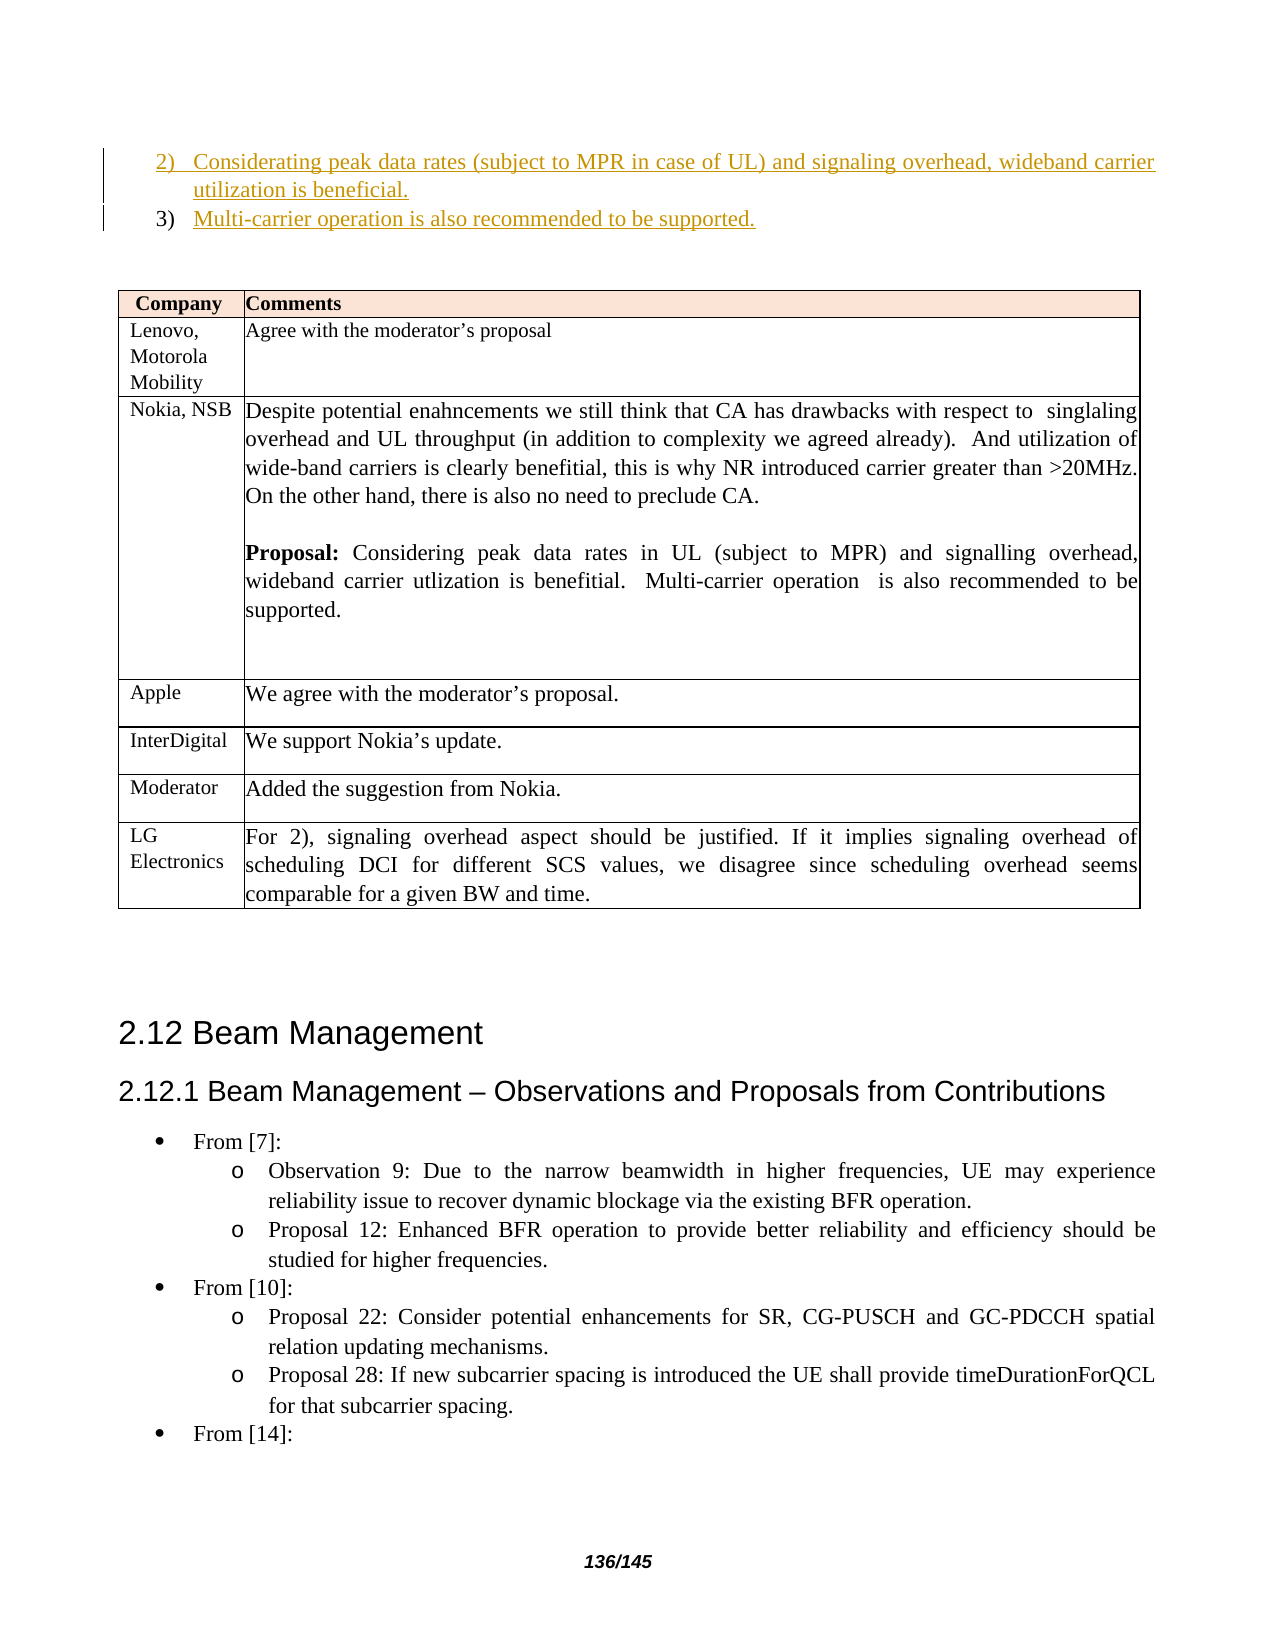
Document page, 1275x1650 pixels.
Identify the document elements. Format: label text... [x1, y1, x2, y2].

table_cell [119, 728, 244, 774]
subtitle 2.12 Beam Management [118, 1013, 1157, 1052]
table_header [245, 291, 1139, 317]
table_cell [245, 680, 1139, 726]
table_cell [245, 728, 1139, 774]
list From [7]: [156, 1128, 1157, 1155]
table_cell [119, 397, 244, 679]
list Proposal 22: Consider potential enhancements for SR, CG-PUSCH and GC-PDCCH spatial relation updating mechanisms. [231, 1303, 1157, 1359]
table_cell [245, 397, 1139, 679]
list From [14]: [156, 1420, 1157, 1447]
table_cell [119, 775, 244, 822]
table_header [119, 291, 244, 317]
list Proposal 12: Enhanced BFR operation to provide better reliability and efficiency should be studied for higher frequencies. [231, 1216, 1157, 1272]
list Proposal 28: If new subcarrier spacing is introduced the UE shall provide timeDurationForQCL for that subcarrier spacing. [231, 1362, 1157, 1418]
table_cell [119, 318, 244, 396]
list Observation 9: Due to the narrow beamwidth in higher frequencies, UE may experience reliability issue to recover dynamic blockage via the existing BFR operation. [231, 1157, 1157, 1213]
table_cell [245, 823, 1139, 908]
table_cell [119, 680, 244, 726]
list From [10]: [156, 1274, 1157, 1301]
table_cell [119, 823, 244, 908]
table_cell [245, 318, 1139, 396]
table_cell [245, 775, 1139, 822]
subtitle 2.12.1 Beam Management – Observations and Proposals from Contributions [118, 1073, 1157, 1107]
